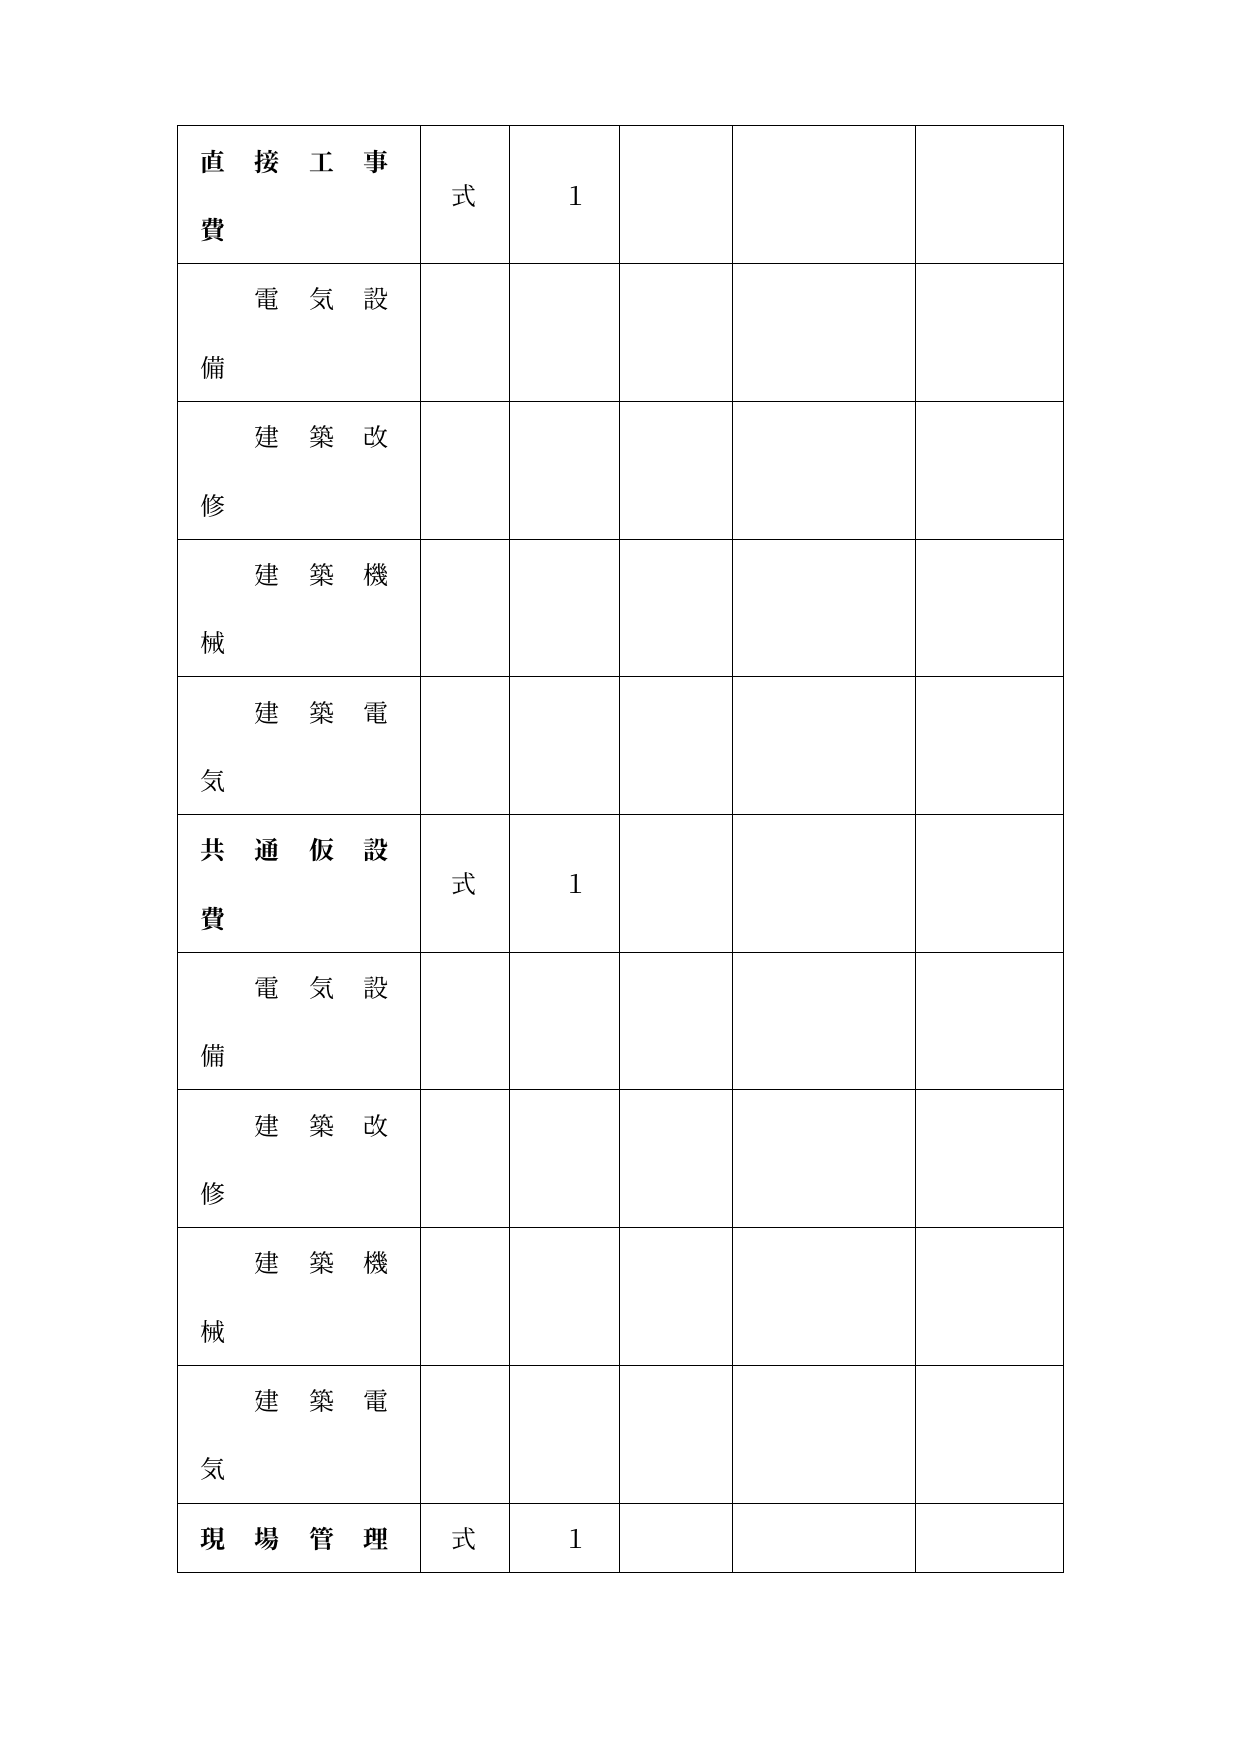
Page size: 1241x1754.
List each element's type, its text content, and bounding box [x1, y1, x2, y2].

table_cell 建築電気 [178, 1366, 420, 1502]
table_cell [733, 1228, 915, 1365]
table_cell [510, 1090, 619, 1227]
table_cell [916, 1366, 1063, 1502]
table_cell [620, 264, 732, 401]
table_cell 建築電気 [178, 677, 420, 814]
table_cell 現場管理費 [178, 1504, 420, 1572]
table_cell [421, 1090, 509, 1227]
table_cell [421, 1228, 509, 1365]
table_cell [916, 1090, 1063, 1227]
table_cell １ [510, 815, 619, 952]
table_cell [620, 1090, 732, 1227]
table_cell [510, 1228, 619, 1365]
table_cell [733, 402, 915, 538]
table_cell [916, 1228, 1063, 1365]
table_cell [421, 677, 509, 814]
table_cell [733, 540, 915, 676]
table_cell [916, 953, 1063, 1089]
table_cell [916, 815, 1063, 952]
table_cell [620, 1366, 732, 1502]
table_cell [916, 540, 1063, 676]
table_cell [620, 815, 732, 952]
table_cell [421, 264, 509, 401]
table_cell [510, 402, 619, 538]
table_cell [916, 402, 1063, 538]
table_cell [510, 264, 619, 401]
table_cell [620, 402, 732, 538]
table_cell 式 [421, 1504, 509, 1572]
table_cell 建築改修 [178, 1090, 420, 1227]
table_cell [916, 264, 1063, 401]
table_cell [733, 1504, 915, 1572]
table_cell 電気設備 [178, 264, 420, 401]
table_cell [510, 1366, 619, 1502]
table_cell [620, 1228, 732, 1365]
table_cell [421, 540, 509, 676]
table_cell [421, 953, 509, 1089]
table_cell [421, 402, 509, 538]
table_cell [510, 953, 619, 1089]
table_cell [733, 677, 915, 814]
table_cell [733, 126, 915, 263]
table_cell 共通仮設費 [178, 815, 420, 952]
table_cell [916, 126, 1063, 263]
table_cell [916, 1504, 1063, 1572]
table_cell 電気設備 [178, 953, 420, 1089]
table_cell [733, 264, 915, 401]
table_cell [620, 677, 732, 814]
table_cell 建築改修 [178, 402, 420, 538]
table_cell [733, 815, 915, 952]
table_cell 式 [421, 815, 509, 952]
table_cell [620, 126, 732, 263]
table_cell [733, 1090, 915, 1227]
table_cell １ [510, 1504, 619, 1572]
table_cell 建築機械 [178, 1228, 420, 1365]
table_cell [733, 1366, 915, 1502]
table_cell 直接工事費 [178, 126, 420, 263]
table_cell 式 [421, 126, 509, 263]
table_cell [510, 677, 619, 814]
table_cell [620, 953, 732, 1089]
table_cell １ [510, 126, 619, 263]
table_cell [421, 1366, 509, 1502]
table_cell [620, 1504, 732, 1572]
table_cell [916, 677, 1063, 814]
table_cell 建築機械 [178, 540, 420, 676]
table_cell [510, 540, 619, 676]
table_cell [733, 953, 915, 1089]
table_cell [620, 540, 732, 676]
